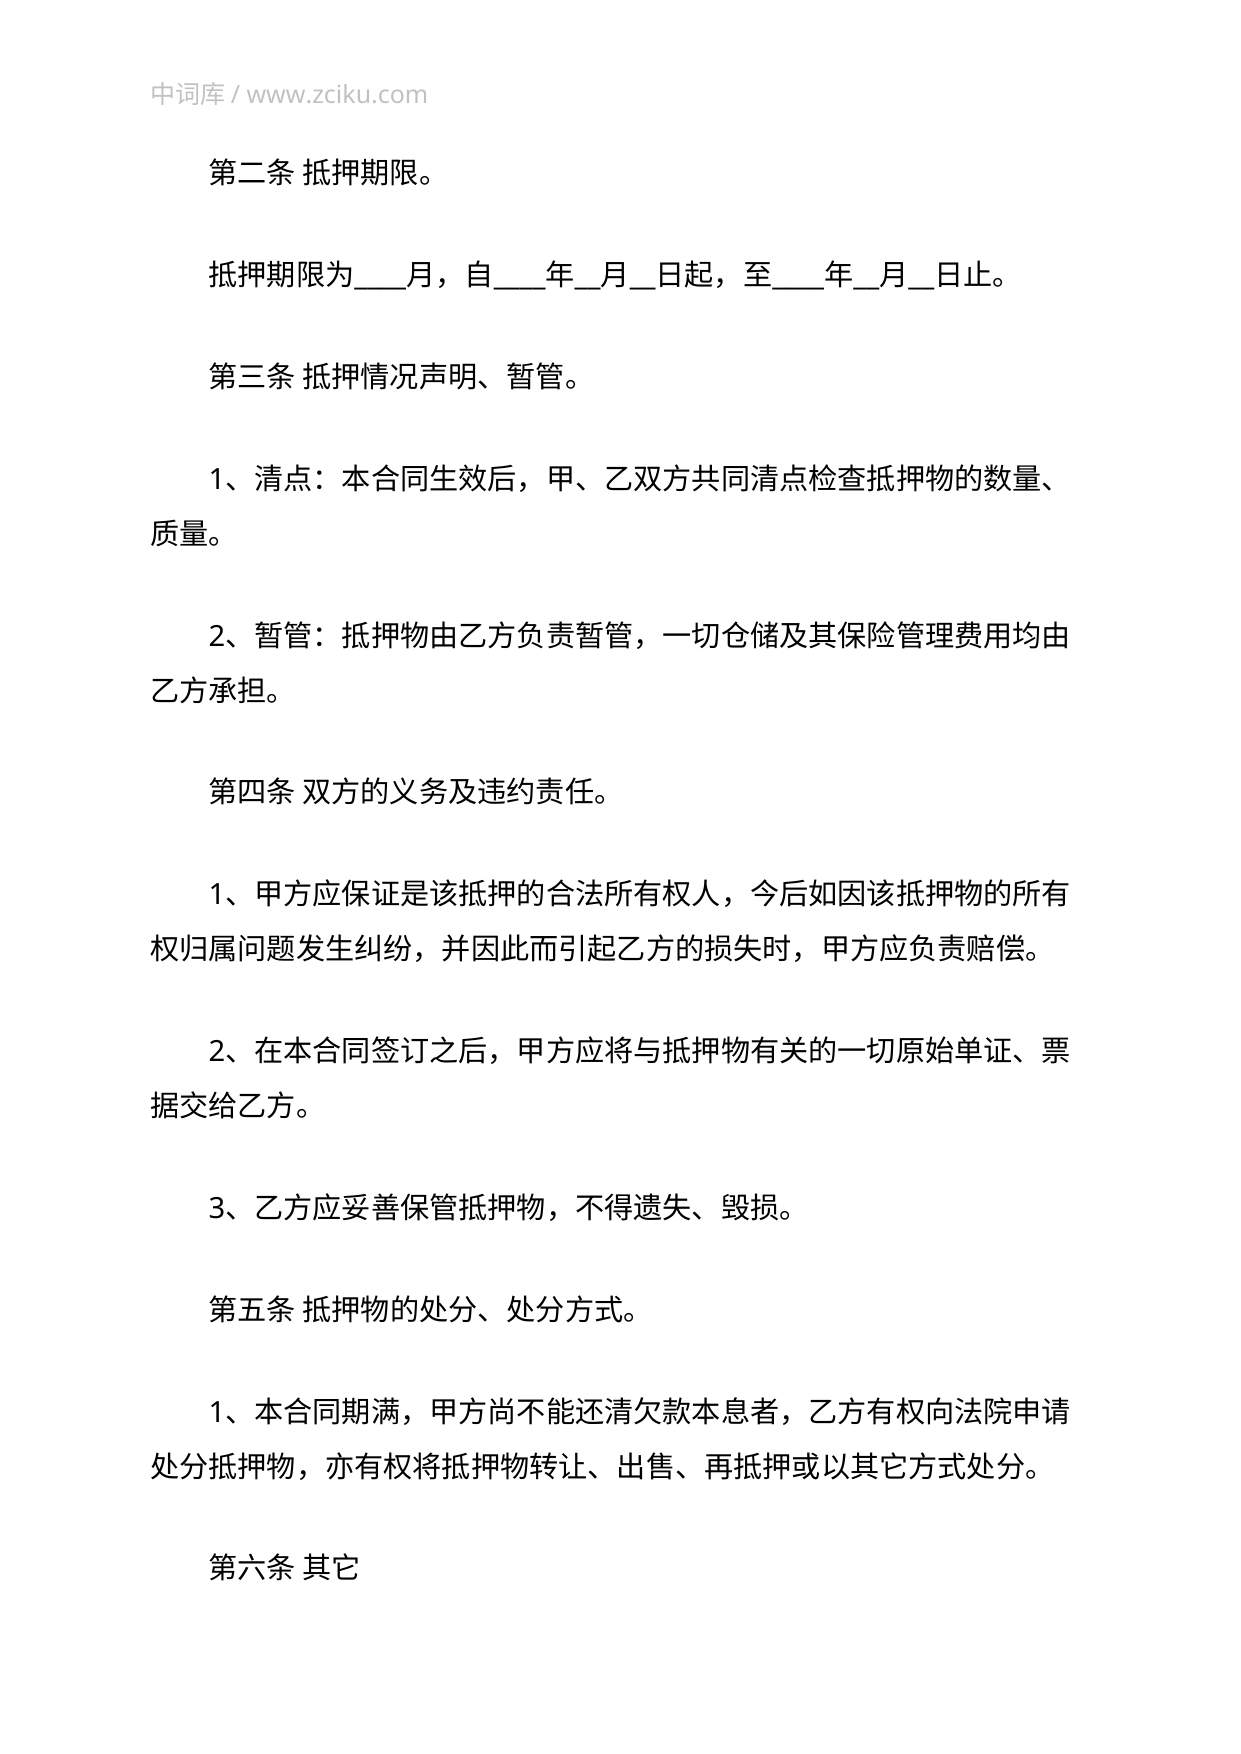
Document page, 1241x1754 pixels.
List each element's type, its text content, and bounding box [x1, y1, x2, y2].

text 1、甲方应保证是该抵押的合法所有权人，今后如因该抵押物的所有权归属问题发生纠纷，并因此而引起乙方的损失时，甲方应负责赔偿。 [150, 871, 1090, 968]
text 第六条 其它 [150, 1545, 1090, 1587]
text 第四条 双方的义务及违约责任。 [150, 769, 1090, 811]
text 1、本合同期满，甲方尚不能还清欠款本息者，乙方有权向法院申请处分抵押物，亦有权将抵押物转让、出售、再抵押或以其它方式处分。 [150, 1388, 1090, 1485]
text 第二条 抵押期限。 [150, 150, 1090, 192]
text 2、在本合同签订之后，甲方应将与抵押物有关的一切原始单证、票据交给乙方。 [150, 1028, 1090, 1125]
text 第五条 抵押物的处分、处分方式。 [150, 1286, 1090, 1329]
text 第三条 抵押情况声明、暂管。 [150, 354, 1090, 396]
text 3、乙方应妥善保管抵押物，不得遗失、毁损。 [150, 1184, 1090, 1227]
text 1、清点：本合同生效后，甲、乙双方共同清点检查抵押物的数量、质量。 [150, 456, 1090, 553]
text 2、暂管：抵押物由乙方负责暂管，一切仓储及其保险管理费用均由乙方承担。 [150, 612, 1090, 709]
text 抵押期限为____月，自____年__月__日起，至____年__月__日止。 [150, 252, 1090, 294]
